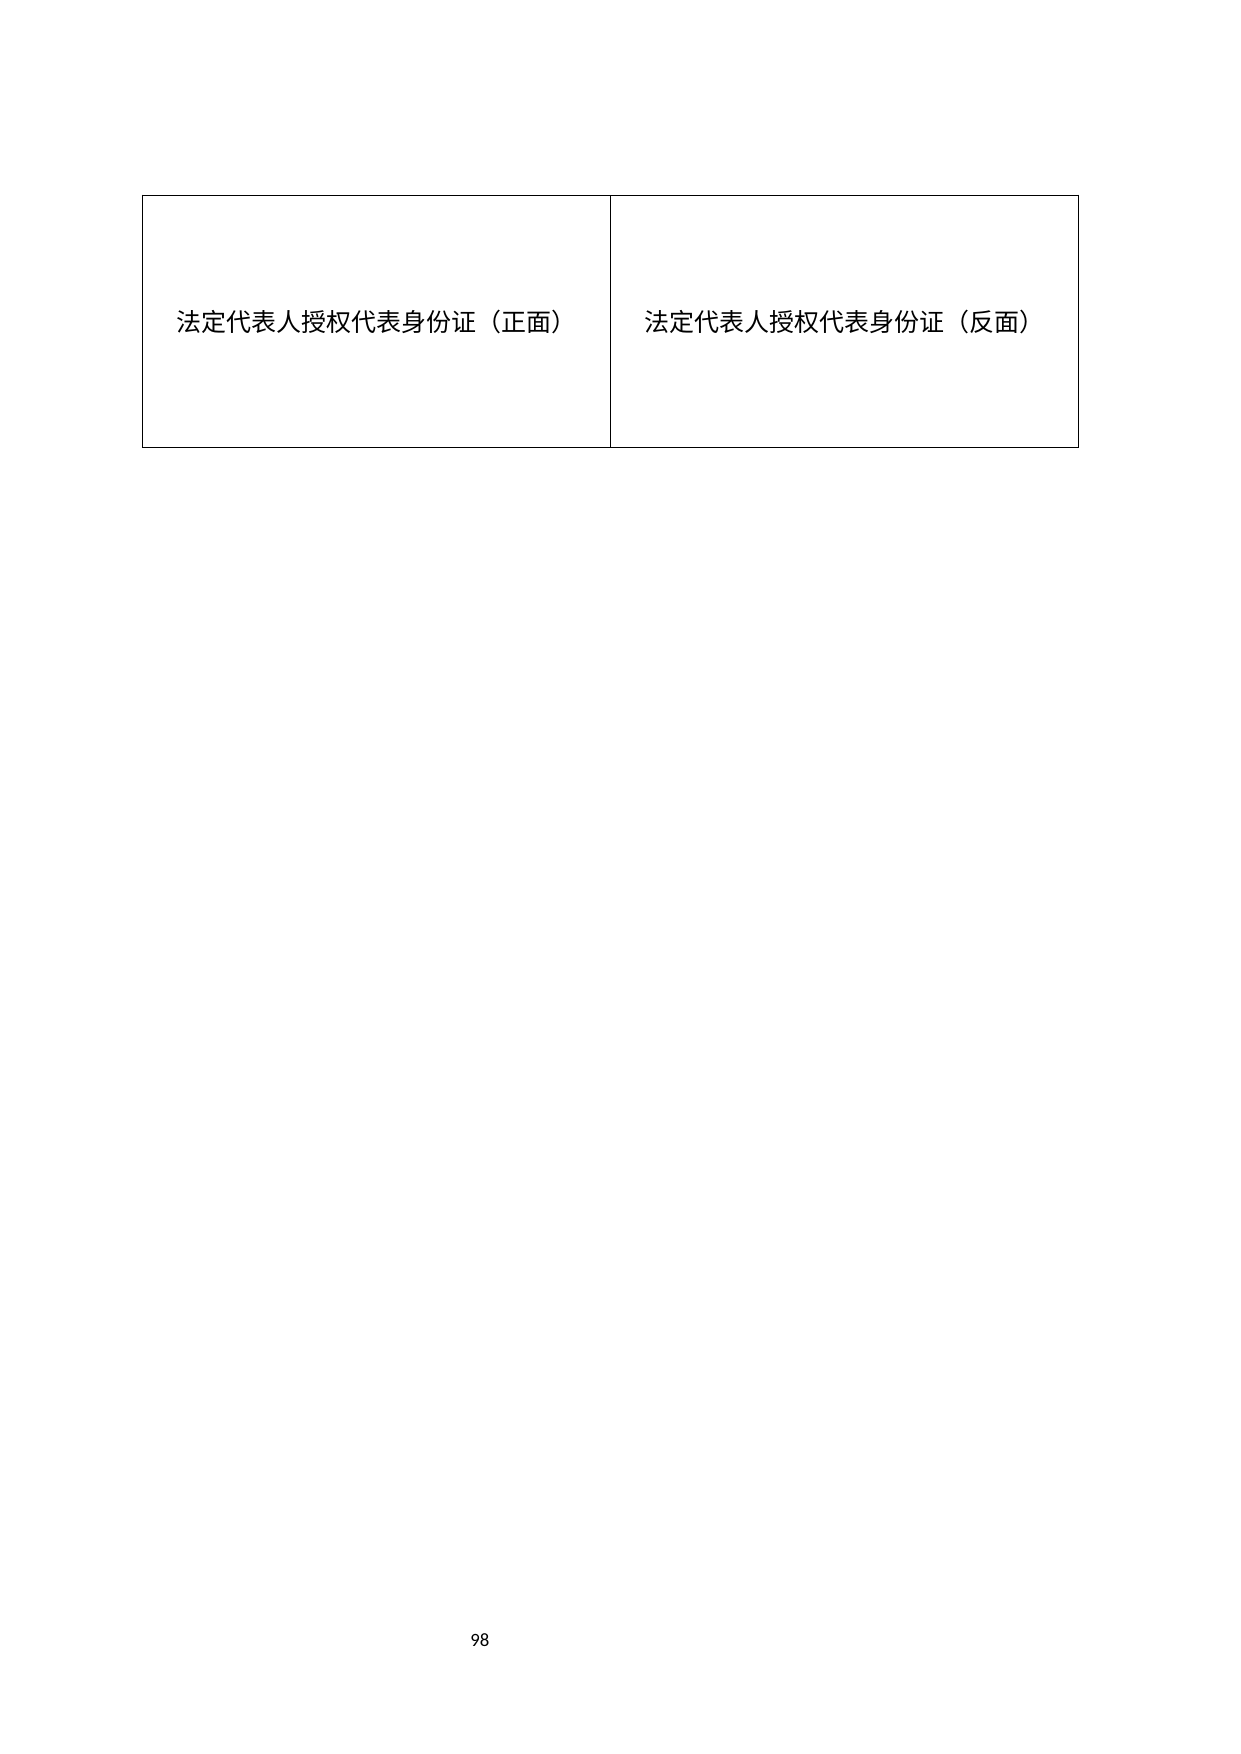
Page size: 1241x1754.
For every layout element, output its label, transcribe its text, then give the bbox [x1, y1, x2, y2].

table_header 法定代表人授权代表身份证（正面） [143, 196, 610, 447]
table_header 法定代表人授权代表身份证（反面） [611, 196, 1078, 447]
